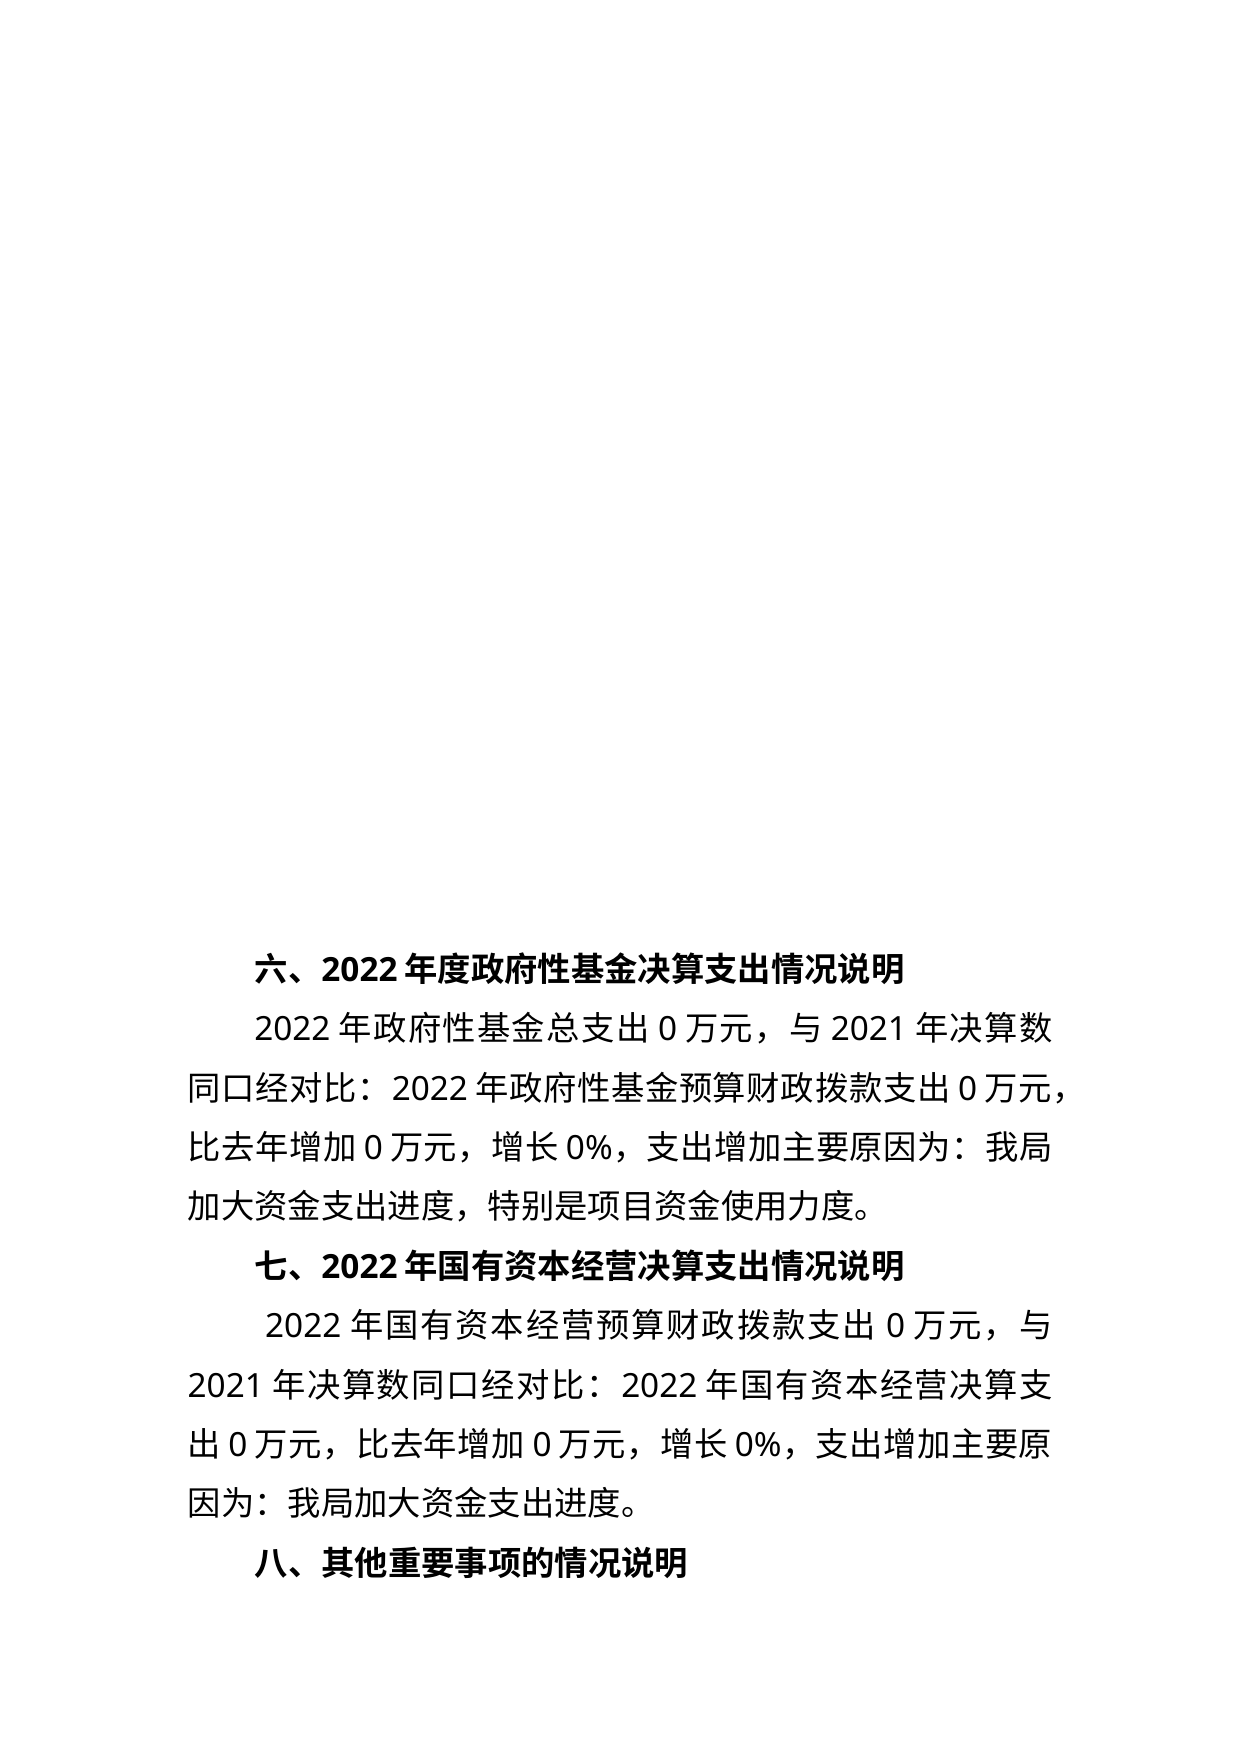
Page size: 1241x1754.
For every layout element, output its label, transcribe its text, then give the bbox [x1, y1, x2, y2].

text 八、其他重要事项的情况说明 [187, 1528, 1053, 1587]
text 六、2022年度政府性基金决算支出情况说明 [187, 934, 1053, 993]
text 2022年国有资本经营预算财政拨款支出0万元，与2021年决算数同口经对比：2022年国有资本经营决算支出0万元，比去年增加0万元，增长0%，支出增加主要原因为：我局加大资金支出进度。 [187, 1290, 1053, 1528]
text 七、2022年国有资本经营决算支出情况说明 [187, 1231, 1053, 1290]
text 2022年政府性基金总支出0万元，与2021年决算数同口经对比：2022年政府性基金预算财政拨款支出0万元，比去年增加0万元，增长0%，支出增加主要原因为：我局加大资金支出进度，特别是项目资金使用力度。 [187, 993, 1053, 1231]
